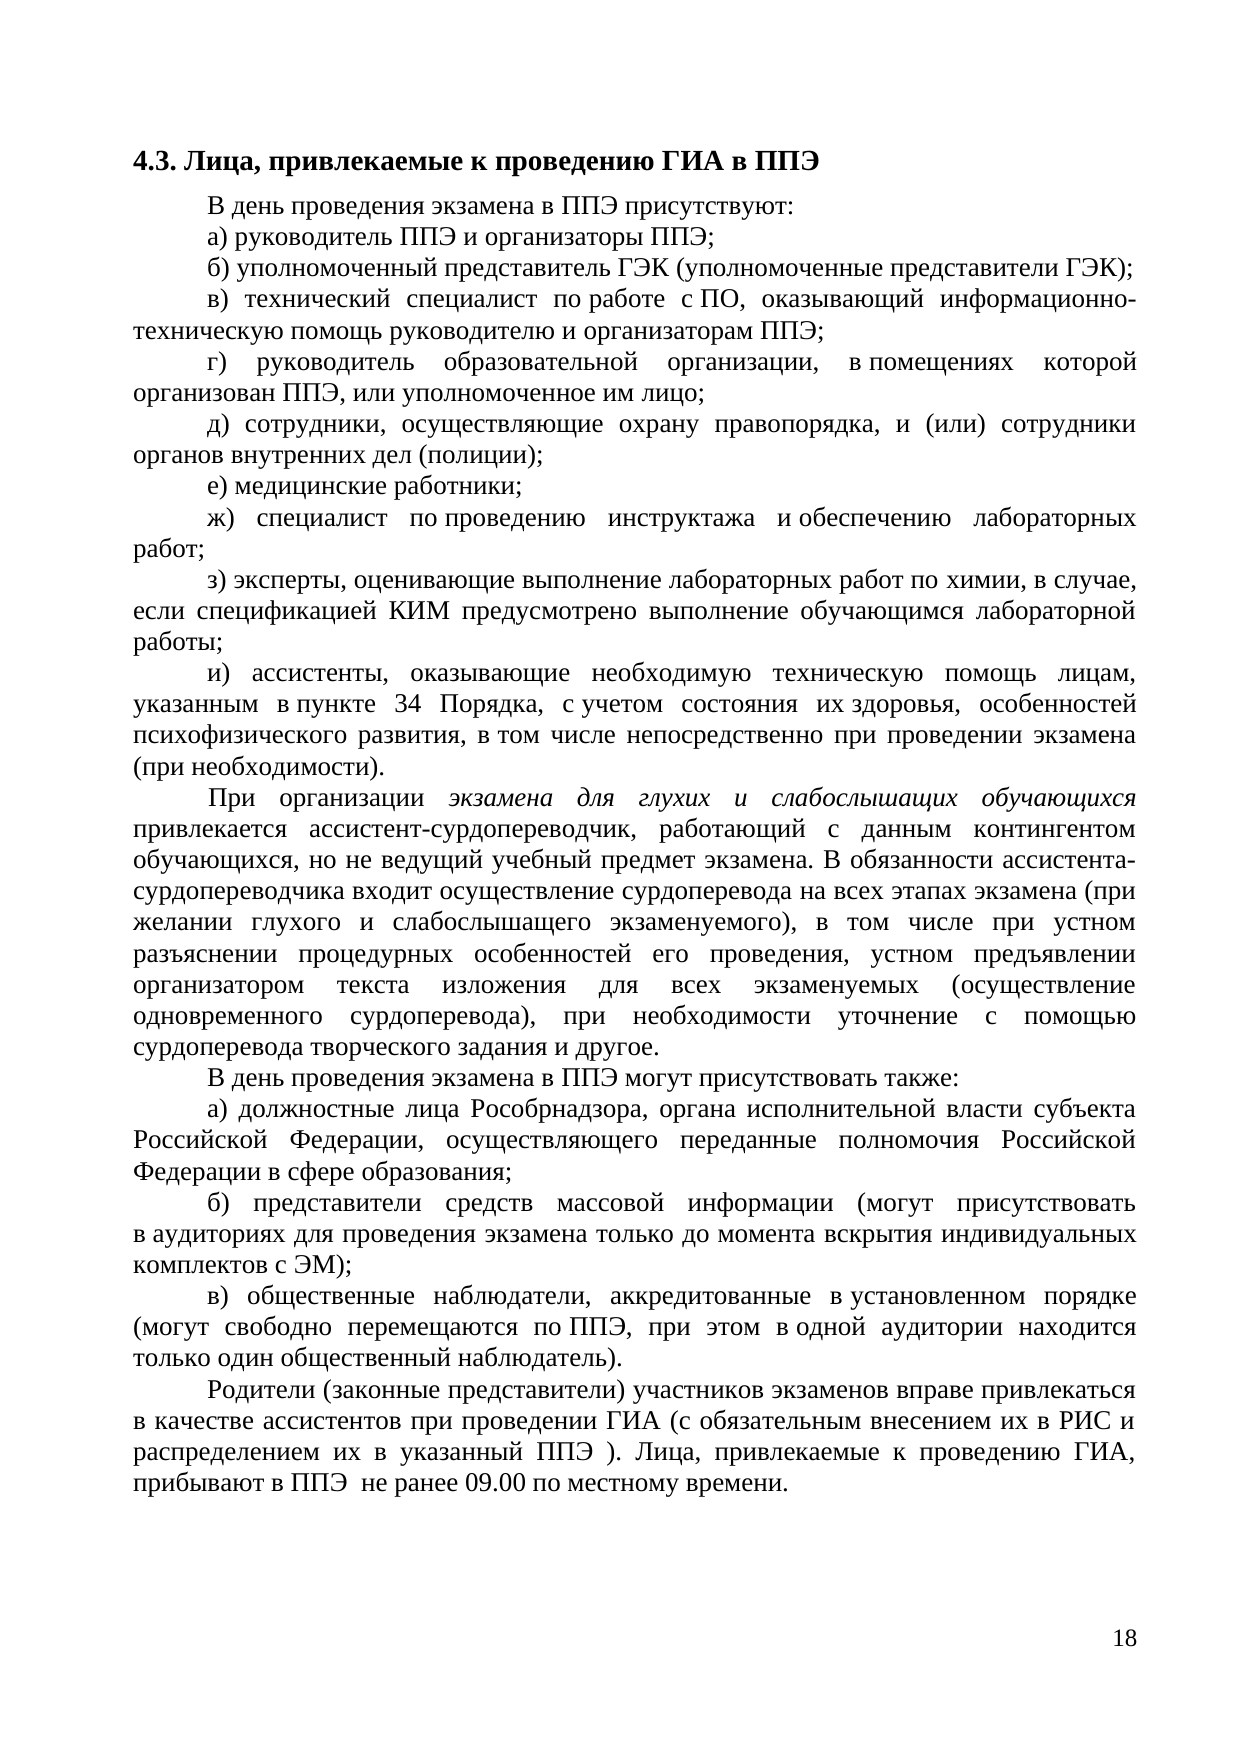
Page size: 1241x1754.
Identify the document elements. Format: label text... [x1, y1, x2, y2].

text При организации экзамена для глухих и слабослышащих обучающихся привлекается ассистент-сурдопереводчик, работающий с данным контингентом обучающихся, но не ведущий учебный предмет экзамена. В обязанности ассистента-сурдопереводчика входит осуществление сурдоперевода на всех этапах экзамена (при желании глухого и слабослышащего экзаменуемого), в том числе при устном разъяснении процедурных особенностей его проведения, устном предъявлении организатором текста изложения для всех экзаменуемых (осуществление одновременного сурдоперевода), при необходимости уточнение с помощью сурдоперевода творческого задания и другое. [133, 781, 1137, 1061]
text б) представители средств массовой информации (могут присутствовать в аудиториях для проведения экзамена только до момента вскрытия индивидуальных комплектов с ЭМ); [133, 1186, 1137, 1279]
text В день проведения экзамена в ППЭ присутствуют: [133, 189, 1137, 220]
text з) эксперты, оценивающие выполнение лабораторных работ по химии, в случае, если спецификацией КИМ предусмотрено выполнение обучающимся лабораторной работы; [133, 563, 1137, 656]
text е) медицинские работники; [133, 469, 1137, 501]
text г) руководитель образовательной организации, в помещениях которой организован ППЭ, или уполномоченное им лицо; [133, 345, 1137, 407]
text в) технический специалист по работе с ПО, оказывающий информационно-техническую помощь руководителю и организаторам ППЭ; [133, 283, 1137, 345]
text б) уполномоченный представитель ГЭК (уполномоченные представители ГЭК); [133, 251, 1137, 283]
subtitle 4.3. Лица, привлекаемые к проведению ГИА в ППЭ [133, 143, 1137, 177]
text а) руководитель ППЭ и организаторы ППЭ; [133, 220, 1137, 251]
text и) ассистенты, оказывающие необходимую техническую помощь лицам, указанным в пункте 34 Порядка, с учетом состояния их здоровья, особенностей психофизического развития, в том числе непосредственно при проведении экзамена (при необходимости). [133, 656, 1137, 781]
text Родители (законные представители) участников экзаменов вправе привлекаться в качестве ассистентов при проведении ГИА (с обязательным внесением их в РИС и распределением их в указанный ППЭ ). Лица, привлекаемые к проведению ГИА, прибывают в ППЭ не ранее 09.00 по местному времени. [133, 1373, 1137, 1497]
text а) должностные лица Рособрнадзора, органа исполнительной власти субъекта Российской Федерации, осуществляющего переданные полномочия Российской Федерации в сфере образования; [133, 1092, 1137, 1186]
text д) сотрудники, осуществляющие охрану правопорядка, и (или) сотрудники органов внутренних дел (полиции); [133, 407, 1137, 469]
text В день проведения экзамена в ППЭ могут присутствовать также: [133, 1061, 1137, 1092]
text в) общественные наблюдатели, аккредитованные в установленном порядке (могут свободно перемещаются по ППЭ, при этом в одной аудитории находится только один общественный наблюдатель). [133, 1279, 1137, 1373]
text ж) специалист по проведению инструктажа и обеспечению лабораторных работ; [133, 501, 1137, 563]
